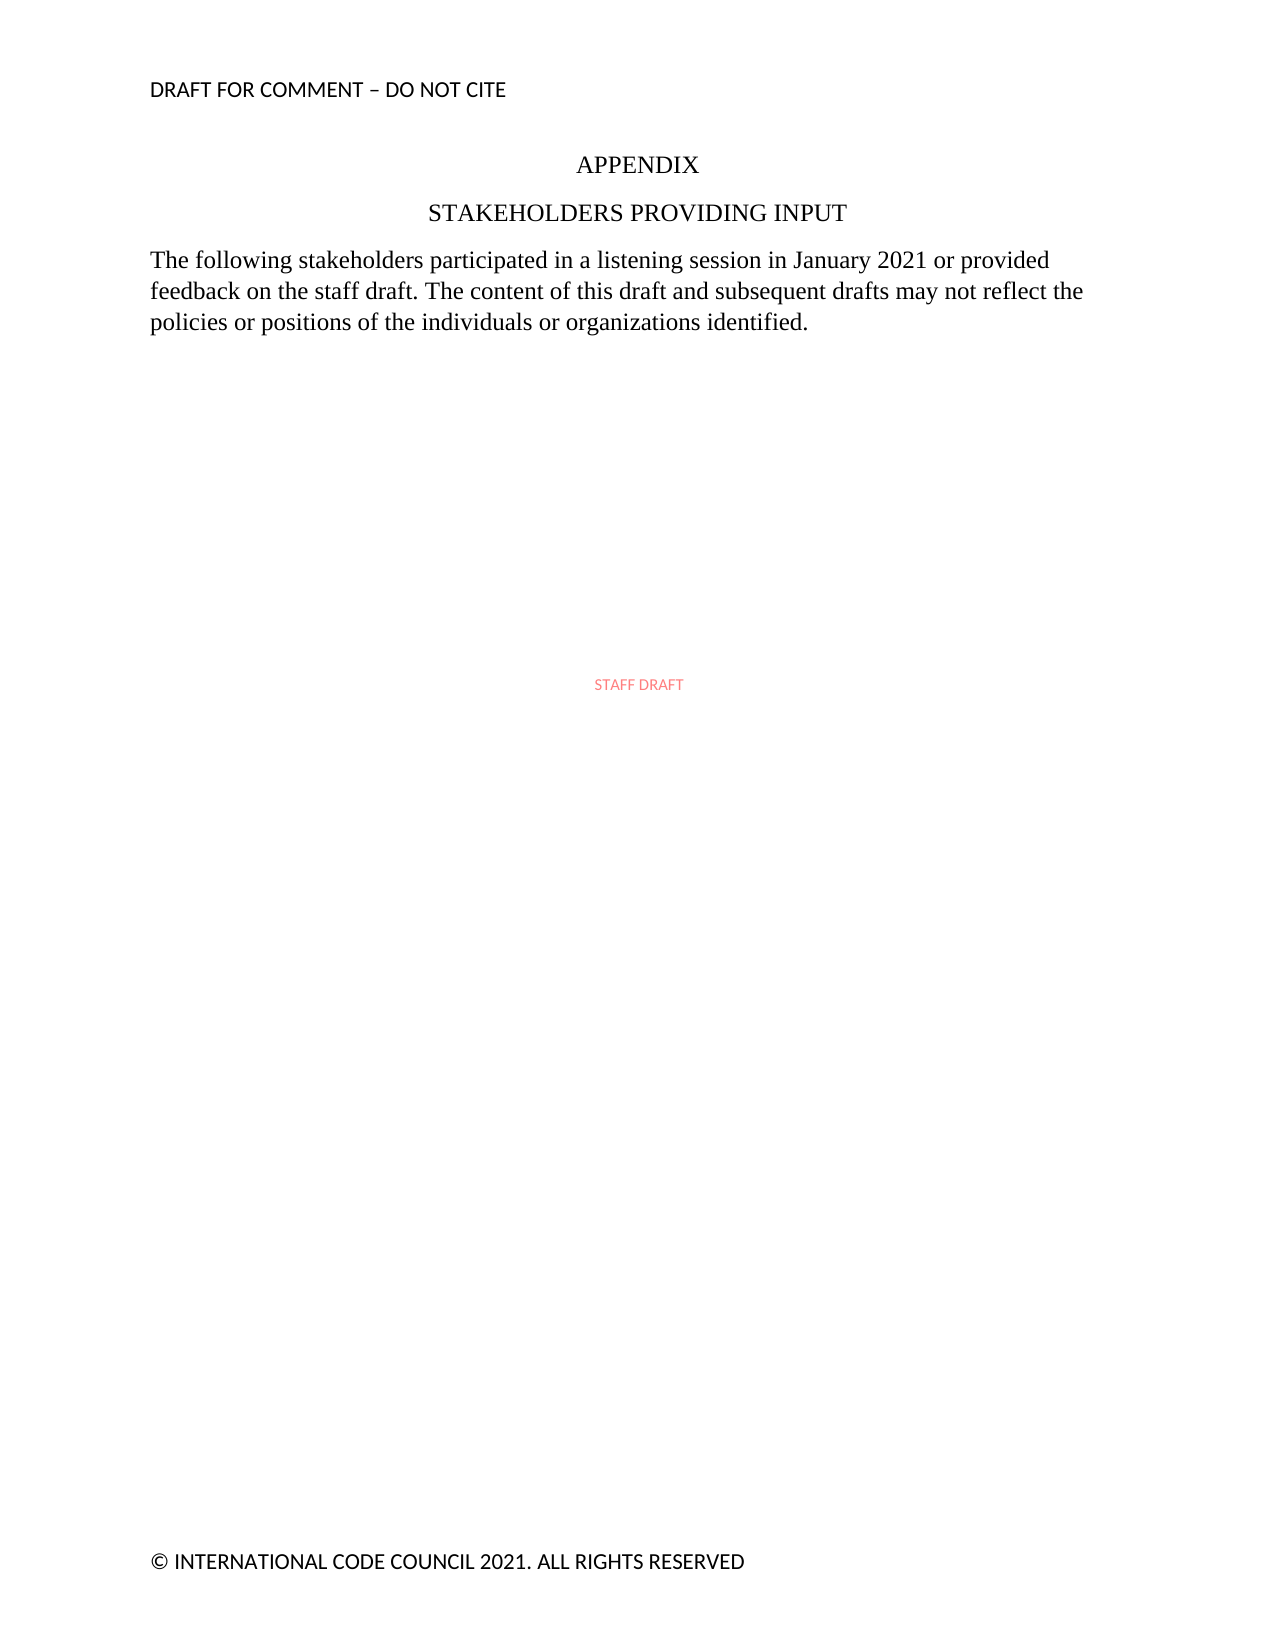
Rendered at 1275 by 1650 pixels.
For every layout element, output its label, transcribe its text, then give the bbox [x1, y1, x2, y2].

text The following stakeholders participated in a listening session in January 2021 or provided feedback on the staff draft. The content of this draft and subsequent drafts may not reflect the policies or positions of the individuals or organizations identified. [150, 245, 1125, 336]
text STAKEHOLDERS PROVIDING INPUT [150, 198, 1125, 226]
text APPENDIX [150, 150, 1125, 179]
